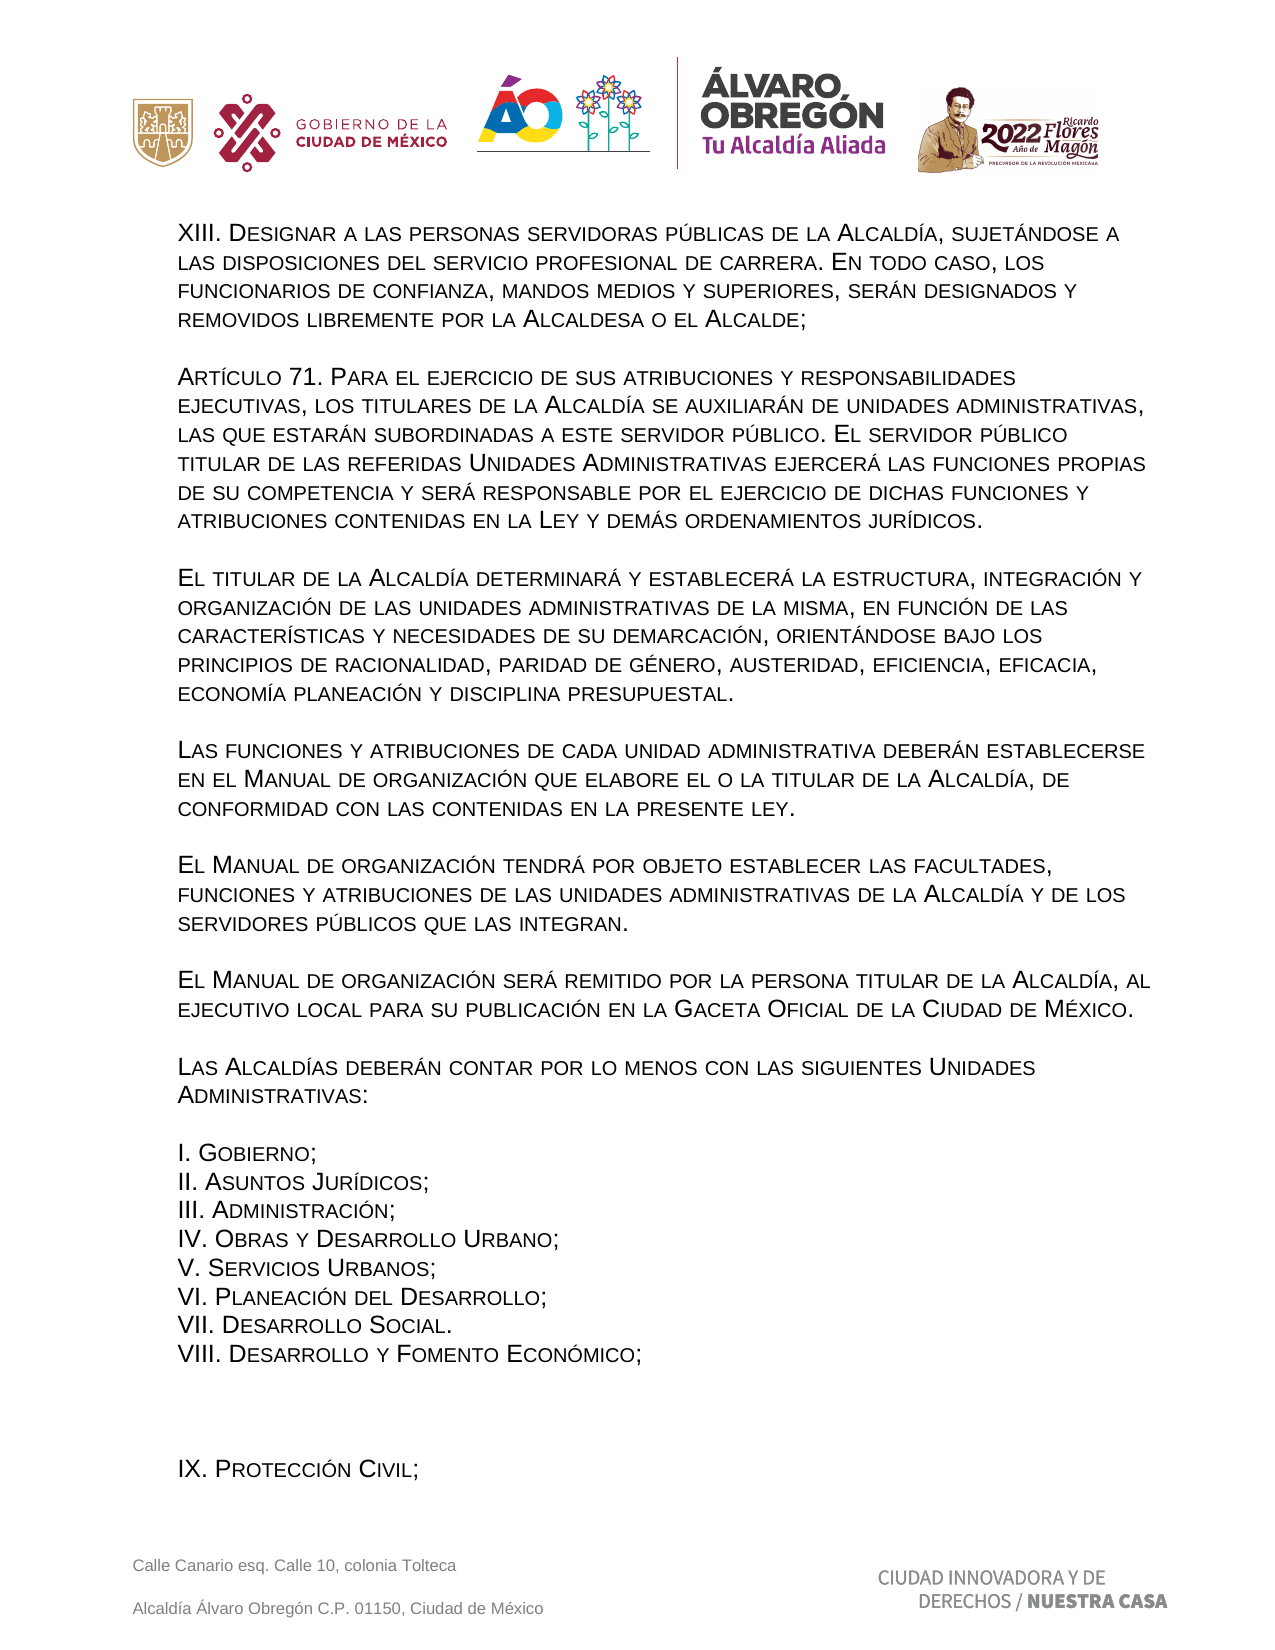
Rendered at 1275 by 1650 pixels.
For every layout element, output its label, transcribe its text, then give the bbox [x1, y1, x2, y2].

picture [872, 1560, 1178, 1622]
text El Manual de organización será remitido por la persona titular de la Alcaldía, al ejecutivo local para su publicación en la Gaceta Oficial de la Ciudad de México. [177, 965, 1152, 1023]
text IV. Obras y Desarrollo Urbano; [177, 1224, 1152, 1253]
text I. Gobierno; [177, 1138, 1152, 1167]
text El Manual de organización tendrá por objeto establecer las facultades, funciones y atribuciones de las unidades administrativas de la Alcaldía y de los servidores públicos que las integran. [177, 850, 1152, 937]
text VI. Planeación del Desarrollo; [177, 1282, 1152, 1310]
text Las Alcaldías deberán contar por lo menos con las siguientes Unidades Administrativas: [177, 1052, 1152, 1109]
text IX. Protección Civil; [177, 1454, 1152, 1483]
text II. Asuntos Jurídicos; [177, 1167, 1152, 1195]
text Las funciones y atribuciones de cada unidad administrativa deberán establecerse en el Manual de organización que elabore el o la titular de la Alcaldía, de conformidad con las contenidas en la presente ley. [177, 735, 1152, 822]
text XIII. Designar a las personas servidoras públicas de la Alcaldía, sujetándose a las disposiciones del servicio profesional de carrera. En todo caso, los funcionarios de confianza, mandos medios y superiores, serán designados y removidos libremente por la Alcaldesa o el Alcalde; [177, 218, 1152, 333]
text VII. Desarrollo Social. [177, 1310, 1152, 1339]
text V. Servicios Urbanos; [177, 1253, 1152, 1282]
text Artículo 71. Para el ejercicio de sus atribuciones y responsabilidades ejecutivas, los titulares de la Alcaldía se auxiliarán de unidades administrativas, las que estarán subordinadas a este servidor público. El servidor público titular de las referidas Unidades Administrativas ejercerá las funciones propias de su competencia y será responsable por el ejercicio de dichas funciones y atribuciones contenidas en la Ley y demás ordenamientos jurídicos. [177, 362, 1152, 534]
text III. Administración; [177, 1195, 1152, 1224]
text El titular de la Alcaldía determinará y establecerá la estructura, integración y organización de las unidades administrativas de la misma, en función de las características y necesidades de su demarcación, orientándose bajo los principios de racionalidad, paridad de género, austeridad, eficiencia, eficacia, economía planeación y disciplina presupuestal. [177, 563, 1152, 707]
text VIII. Desarrollo y Fomento Económico; [177, 1339, 1152, 1368]
